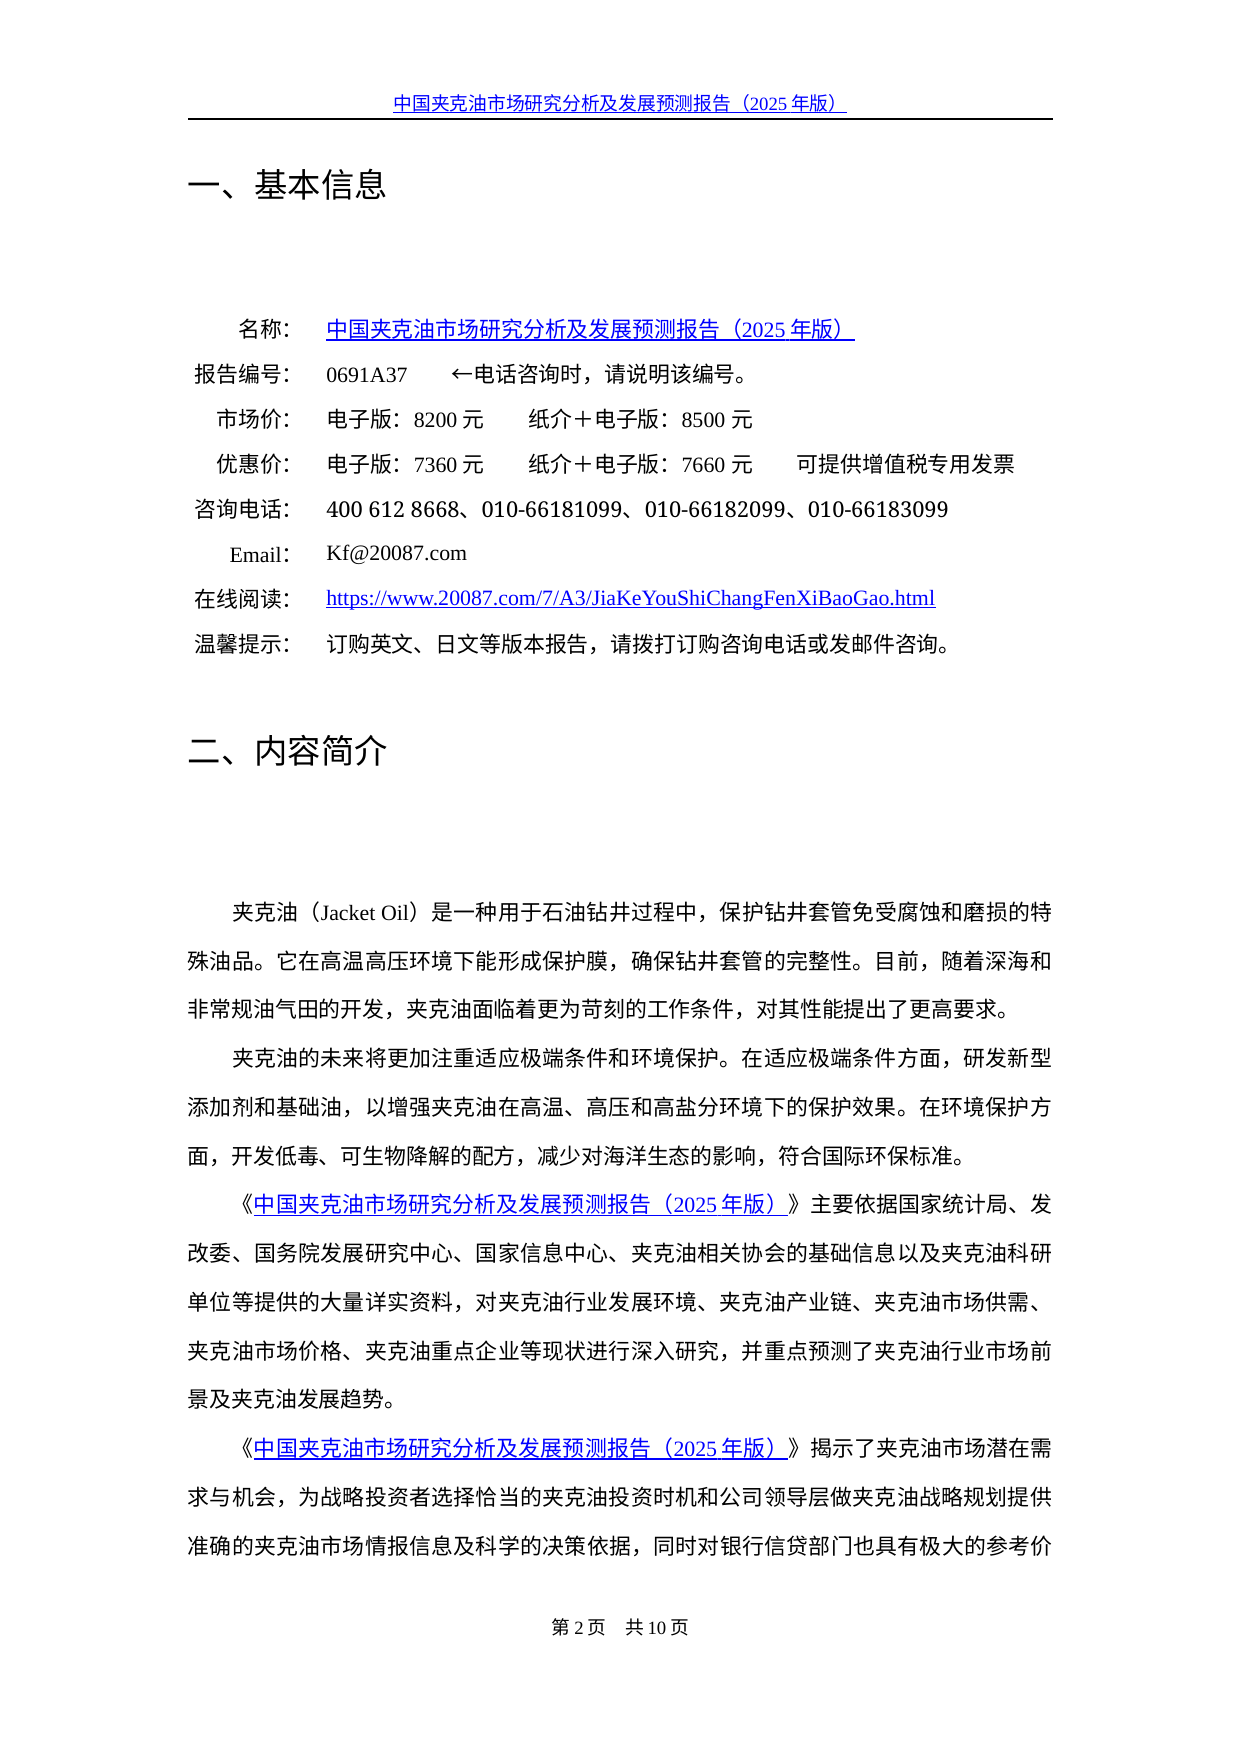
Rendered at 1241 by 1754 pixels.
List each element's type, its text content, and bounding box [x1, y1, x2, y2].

table_cell 订购英文、日文等版本报告，请拨打订购咨询电话或发邮件咨询。 [315, 627, 1073, 672]
table_cell 温馨提示： [167, 627, 315, 672]
table_cell 0691A37 ←电话咨询时，请说明该编号。 [315, 357, 1073, 402]
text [187, 894, 1053, 1561]
table_cell 报告编号： [167, 357, 315, 402]
table_cell 电子版：8200 元 纸介＋电子版：8500 元 [315, 402, 1073, 447]
table_cell 市场价： [167, 402, 315, 447]
table_cell [315, 582, 1073, 627]
table_header 名称： [167, 312, 315, 357]
title 一、基本信息 [187, 150, 1053, 215]
table_cell 400 612 8668、010-66181099、010-66182099、010-66183099 [315, 492, 1073, 537]
title 二、内容简介 [187, 717, 1053, 782]
table_cell 在线阅读： [167, 582, 315, 627]
table_cell 咨询电话： [167, 492, 315, 537]
table_header 中国夹克油市场研究分析及发展预测报告（2025年版） [315, 312, 1073, 357]
table_cell Kf@20087.com [315, 537, 1073, 582]
table_cell 电子版：7360 元 纸介＋电子版：7660 元 可提供增值税专用发票 [315, 447, 1073, 492]
table_cell Email： [167, 537, 315, 582]
table_cell 优惠价： [167, 447, 315, 492]
